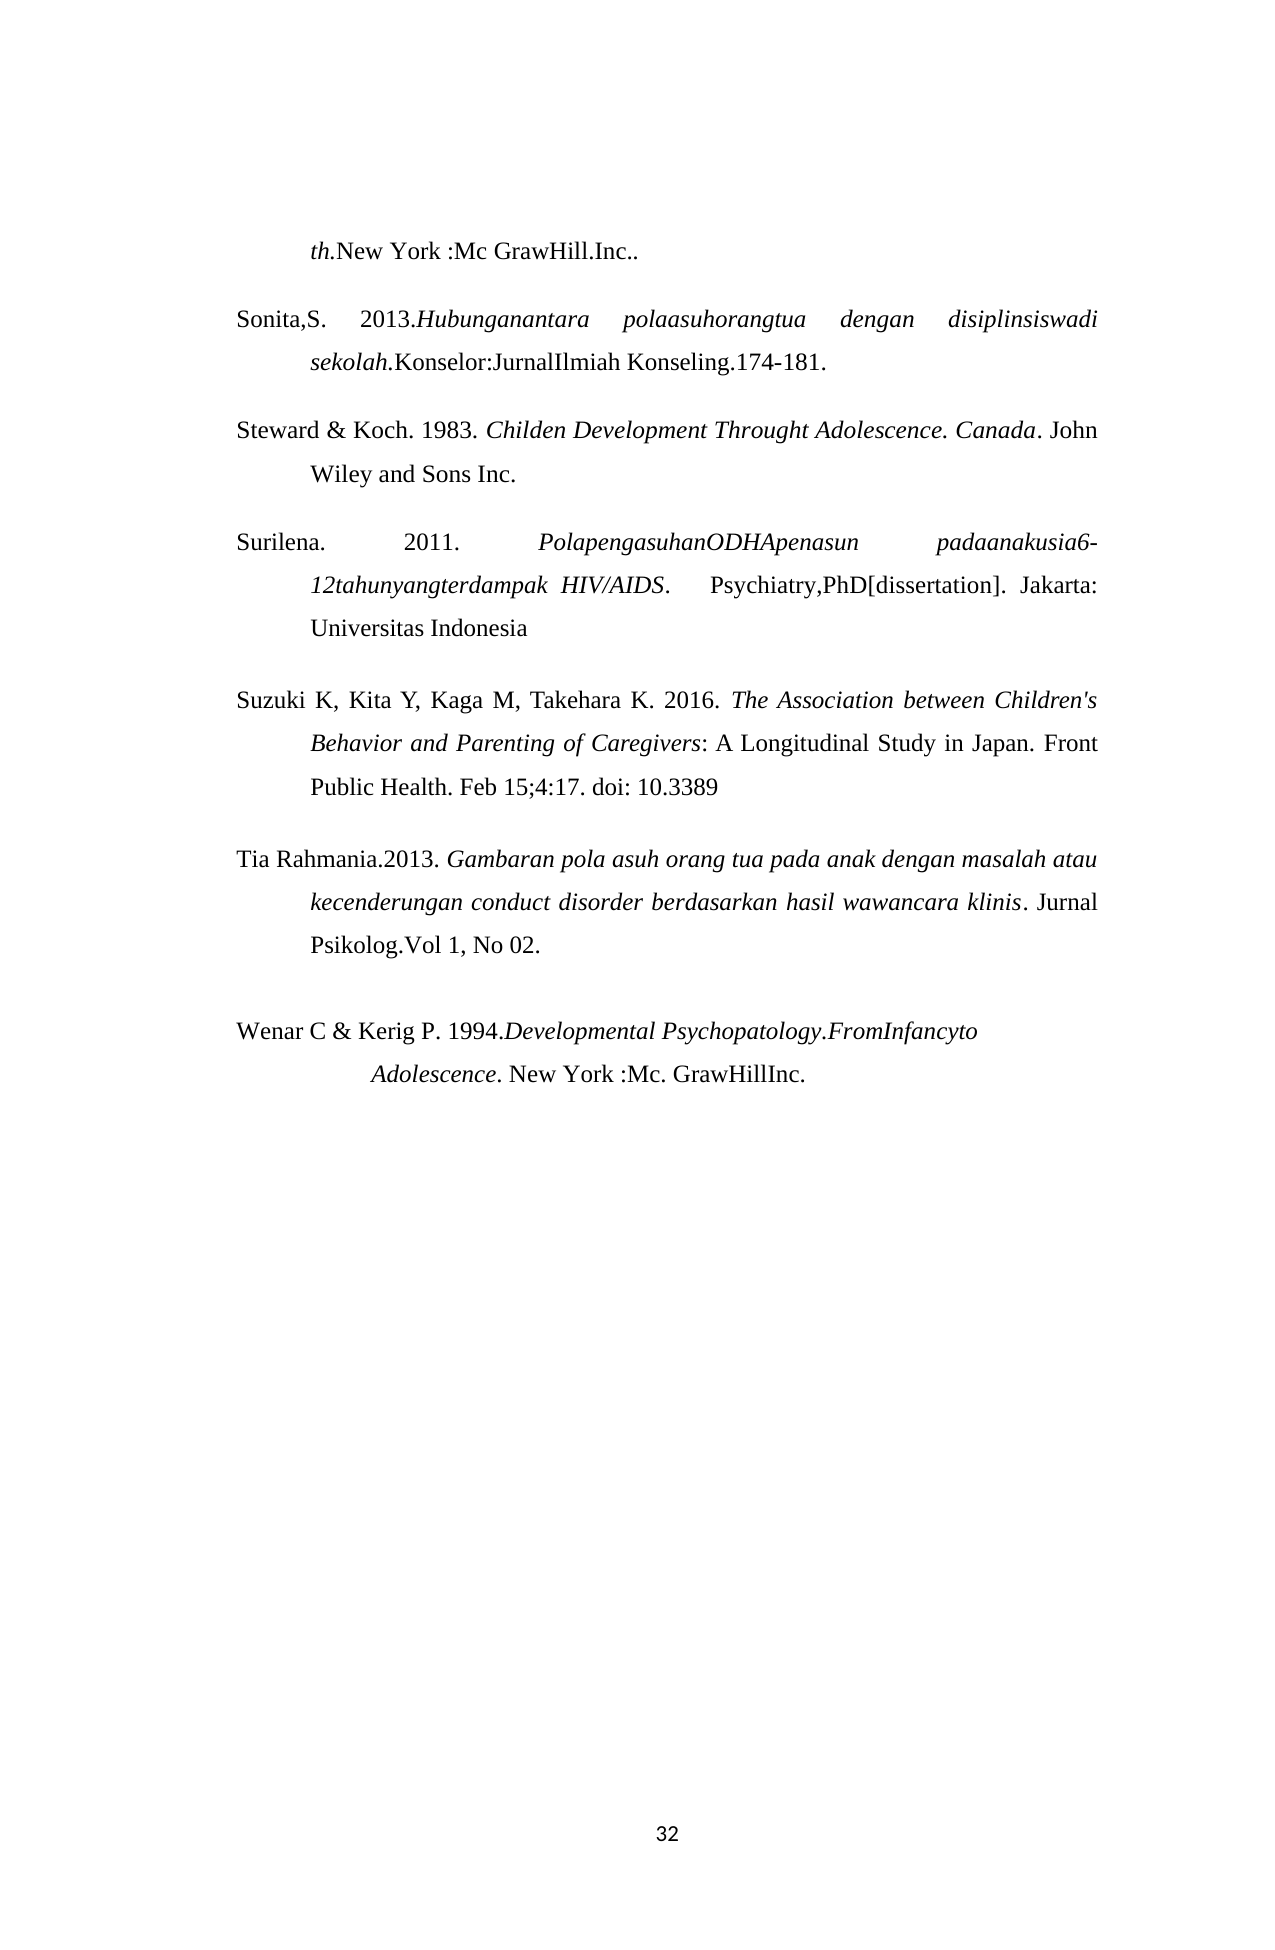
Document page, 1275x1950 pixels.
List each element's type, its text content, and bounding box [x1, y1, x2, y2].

text Suzuki K, Kita Y, Kaga M, Takehara K. 2016. The Association between Children's Behavior and Parenting of Caregivers: A Longitudinal Study in Japan. Front Public Health. Feb 15;4:17. doi: 10.3389 [236, 685, 1098, 800]
text Surilena. 2011. PolapengasuhanODHApenasun padaanakusia6-12tahunyangterdampak HIV/AIDS. Psychiatry,PhD[dissertation]. Jakarta: Universitas Indonesia [236, 527, 1098, 642]
text Tia Rahmania.2013. Gambaran pola asuh orang tua pada anak dengan masalah atau kecenderungan conduct disorder berdasarkan hasil wawancara klinis. Jurnal Psikolog.Vol 1, No 02. [236, 844, 1098, 959]
text Adolescence. New York :Mc. GrawHillInc. [371, 1059, 1098, 1088]
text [236, 236, 1098, 265]
text Steward & Koch. 1983. Childen Development Throught Adolescence. Canada. John Wiley and Sons Inc. [236, 416, 1098, 487]
text Sonita,S. 2013.Hubunganantara polaasuhorangtua dengan disiplinsiswadi sekolah.Konselor:JurnalIlmiah Konseling.174-181. [236, 304, 1098, 376]
text Wenar C & Kerig P. 1994.Developmental Psychopatology.FromInfancyto [236, 1016, 1098, 1045]
